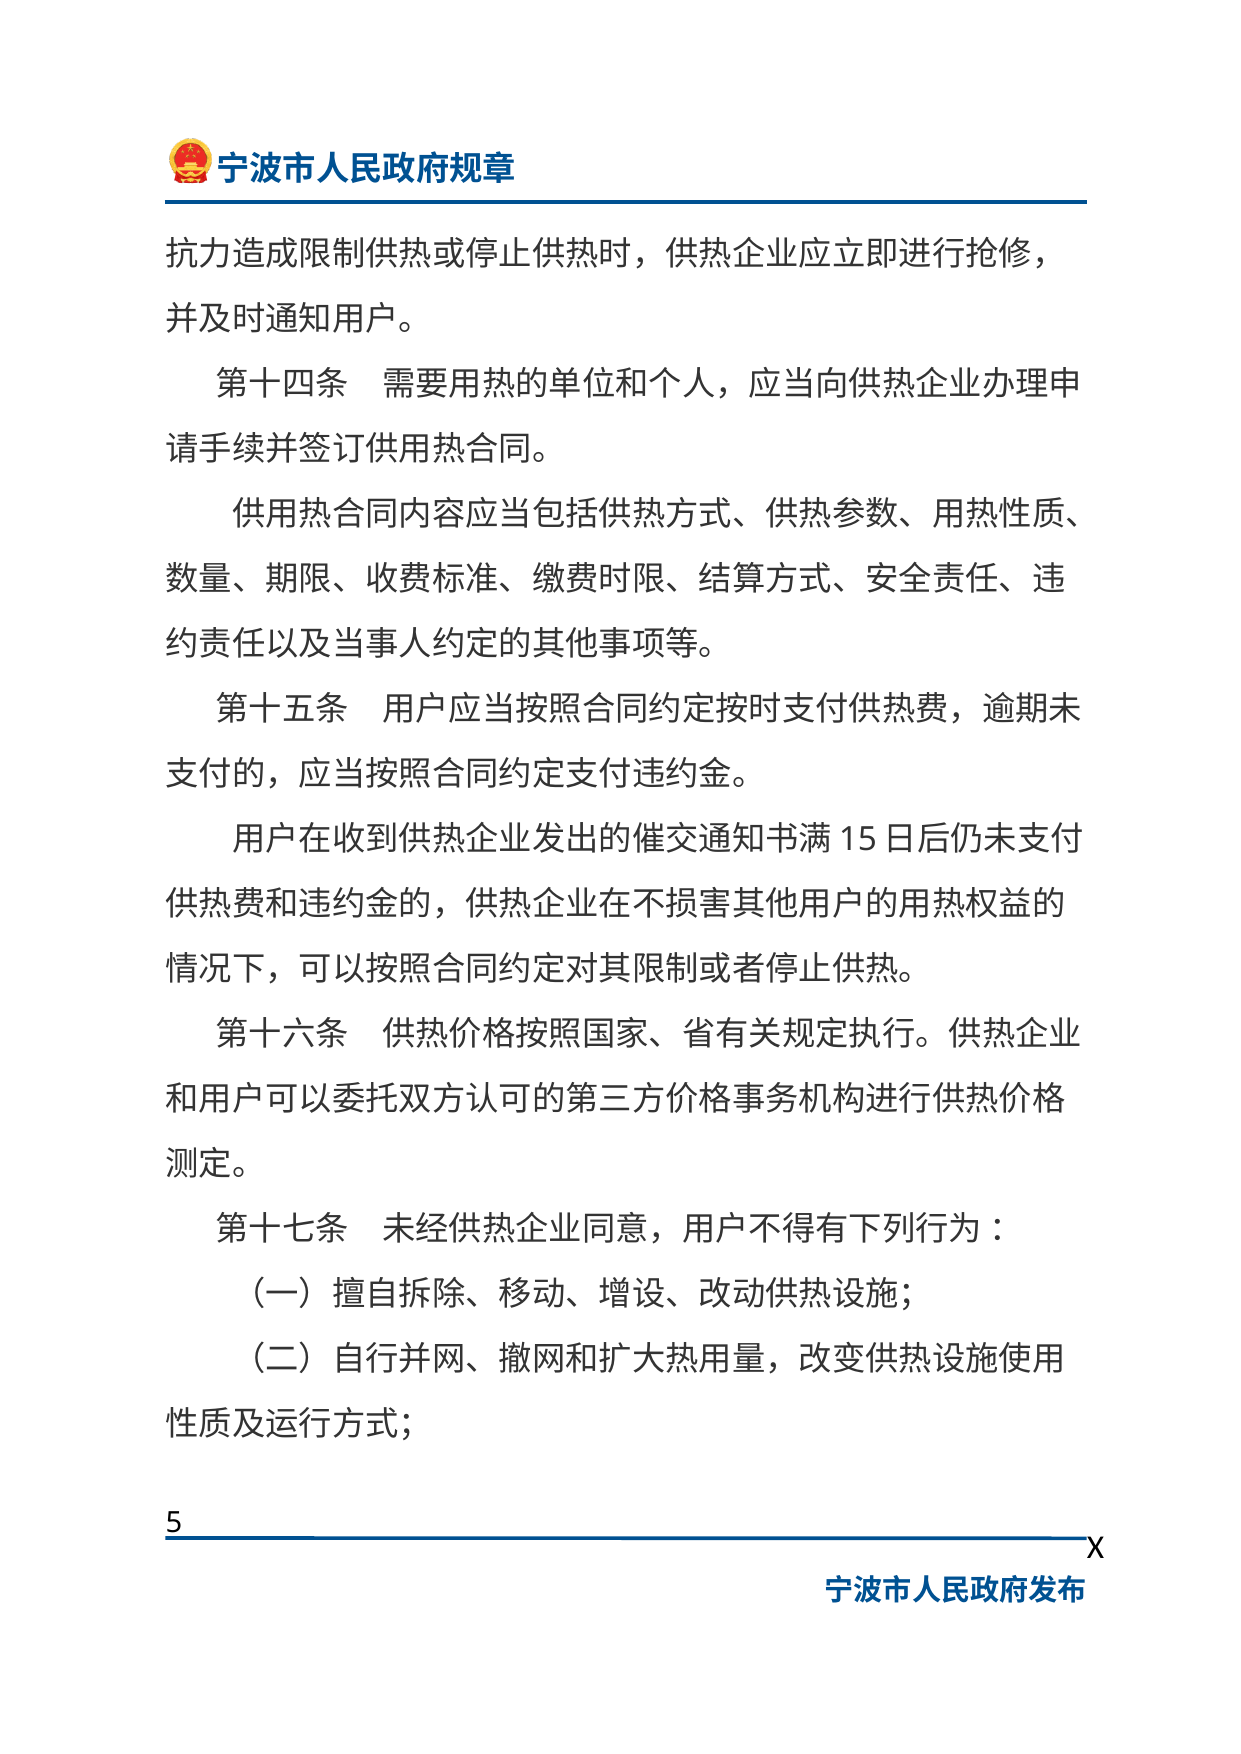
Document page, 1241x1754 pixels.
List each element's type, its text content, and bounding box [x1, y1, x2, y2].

picture [165, 136, 216, 187]
text 第十七条 未经供热企业同意，用户不得有下列行为 ： [165, 1194, 1087, 1259]
text 少供热或者停止供热的，热源企业、供热企业应当事先向集中供热行政主管部门备案，并提前72小时通知用户；因不可抗力造成限制供热或停止供热时，供热企业应立即进行抢修，并及时通知用户。 [165, 219, 1087, 349]
text （一）擅自拆除、移动、增设、改动供热设施； [165, 1259, 1087, 1324]
text 第十四条 需要用热的单位和个人，应当向供热企业办理申请手续并签订供用热合同。 [165, 349, 1087, 479]
text 用户在收到供热企业发出的催交通知书满15日后仍未支付供热费和违约金的，供热企业在不损害其他用户的用热权益的情况下，可以按照合同约定对其限制或者停止供热。 [165, 804, 1087, 999]
text 第十五条 用户应当按照合同约定按时支付供热费，逾期未支付的，应当按照合同约定支付违约金。 [165, 674, 1087, 804]
text （二）自行并网、撤网和扩大热用量，改变供热设施使用性质及运行方式； [165, 1324, 1087, 1454]
text 供用热合同内容应当包括供热方式、供热参数、用热性质、数量、期限、收费标准、缴费时限、结算方式、安全责任、违约责任以及当事人约定的其他事项等。 [165, 479, 1087, 674]
text 第十六条 供热价格按照国家、省有关规定执行。供热企业和用户可以委托双方认可的第三方价格事务机构进行供热价格测定。 [165, 999, 1087, 1194]
